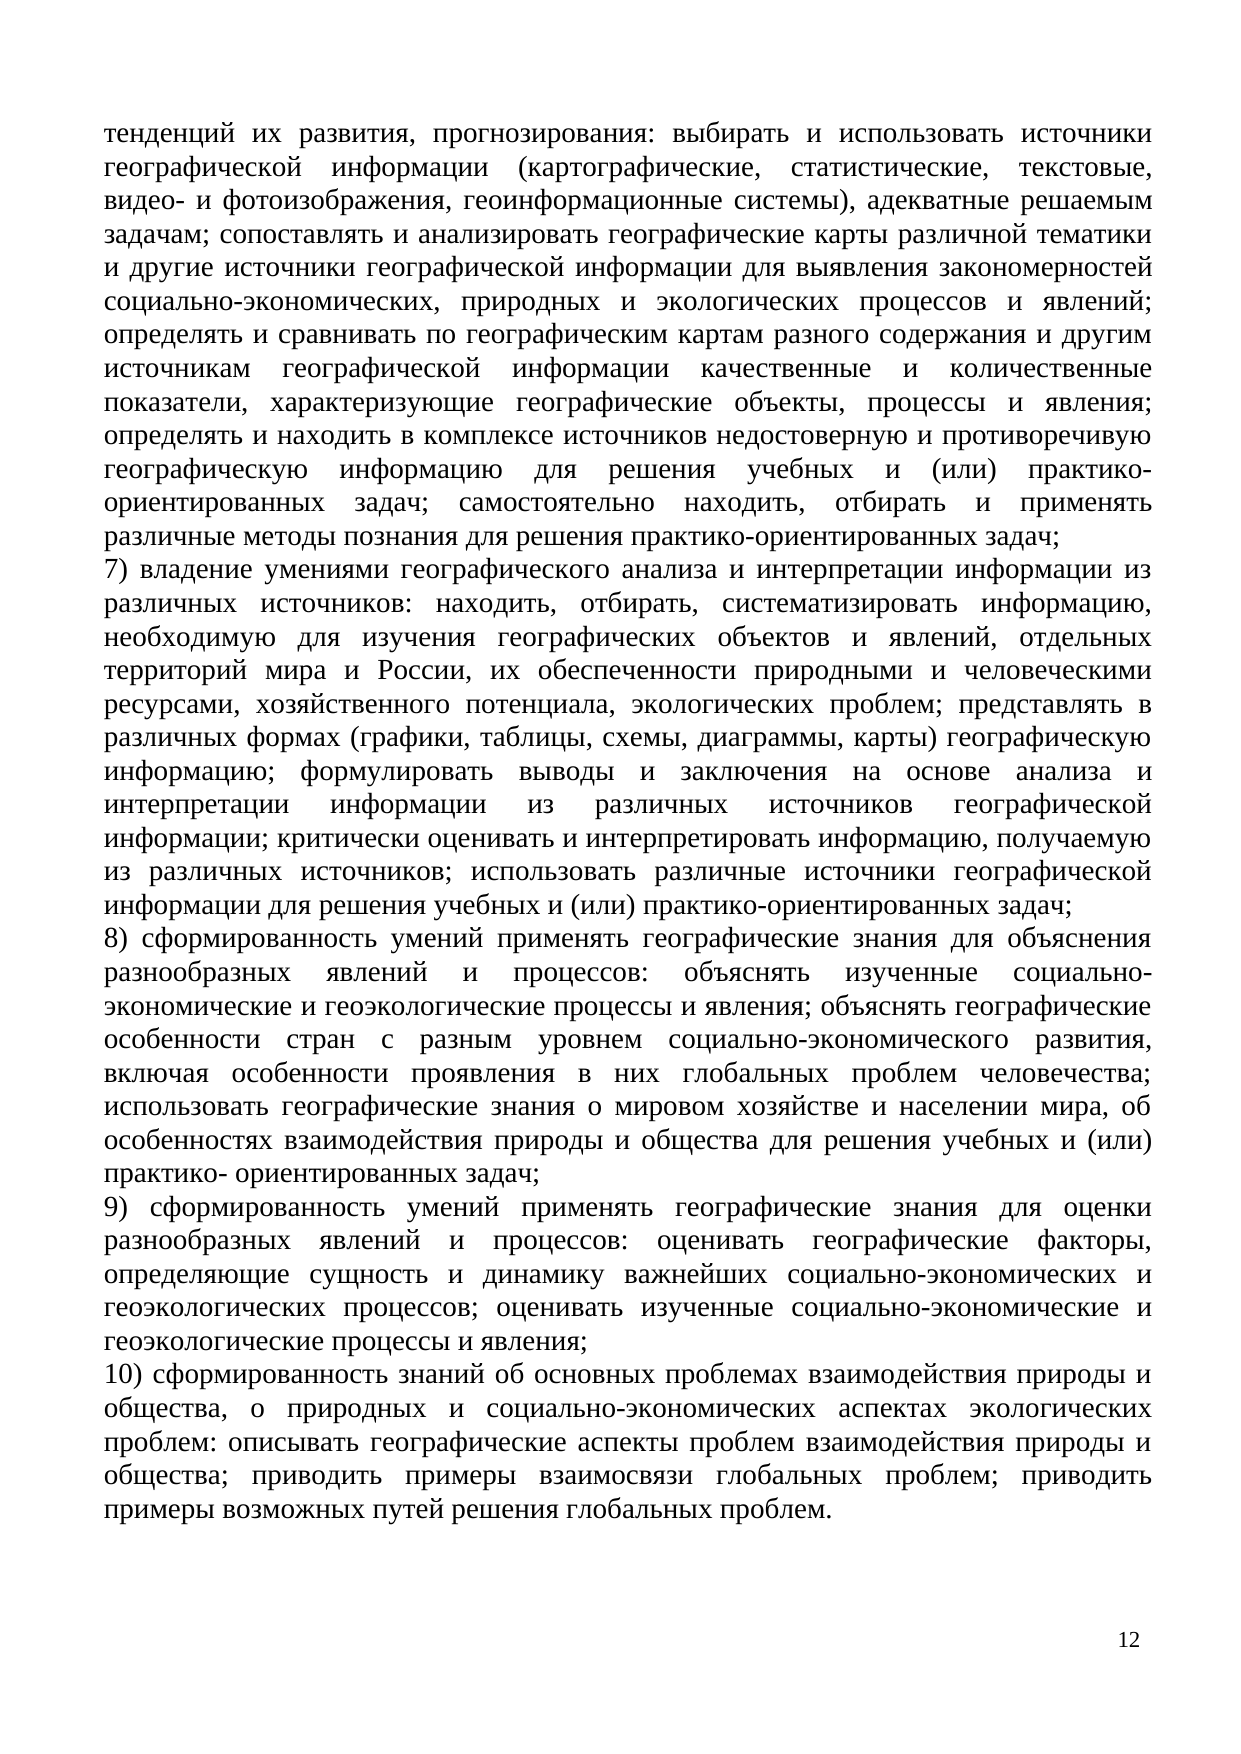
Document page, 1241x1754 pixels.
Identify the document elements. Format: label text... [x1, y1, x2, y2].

text тенденций их развития, прогнозирования: выбирать и использовать источники географической информации (картографические, статистические, текстовые, видео- и фотоизображения, геоинформационные системы), адекватные решаемым задачам; сопоставлять и анализировать географические карты различной тематики и другие источники географической информации для выявления закономерностей социально-экономических, природных и экологических процессов и явлений; определять и сравнивать по географическим картам разного содержания и другим источникам географической информации качественные и количественные показатели, характеризующие географические объекты, процессы и явления; определять и находить в комплексе источников недостоверную и противоречивую географическую информацию для решения учебных и (или) практико- ориентированных задач; самостоятельно находить, отбирать и применять различные методы познания для решения практико-ориентированных задач; [103, 115, 1152, 551]
list сформированность умений применять географические знания для оценки разнообразных явлений и процессов: оценивать географические факторы, определяющие сущность и динамику важнейших социально-экономических и геоэкологических процессов; оценивать изученные социально-экономические и геоэкологические процессы и явления; [103, 1189, 1152, 1357]
list сформированность знаний об основных проблемах взаимодействия природы и общества, о природных и социально-экономических аспектах экологических проблем: описывать географические аспекты проблем взаимодействия природы и общества; приводить примеры взаимосвязи глобальных проблем; приводить примеры возможных путей решения глобальных проблем. [103, 1357, 1152, 1524]
list сформированность умений применять географические знания для объяснения разнообразных явлений и процессов: объяснять изученные социально- экономические и геоэкологические процессы и явления; объяснять географические особенности стран с разным уровнем социально-экономического развития, включая особенности проявления в них глобальных проблем человечества; использовать географические знания о мировом хозяйстве и населении мира, об особенностях взаимодействия природы и общества для решения учебных и (или) практико- ориентированных задач; [103, 921, 1152, 1189]
list владение умениями географического анализа и интерпретации информации из различных источников: находить, отбирать, систематизировать информацию, необходимую для изучения географических объектов и явлений, отдельных территорий мира и России, их обеспеченности природными и человеческими ресурсами, хозяйственного потенциала, экологических проблем; представлять в различных формах (графики, таблицы, схемы, диаграммы, карты) географическую информацию; формулировать выводы и заключения на основе анализа и интерпретации информации из различных источников географической информации; критически оценивать и интерпретировать информацию, получаемую из различных источников; использовать различные источники географической информации для решения учебных и (или) практико-ориентированных задач; [103, 552, 1152, 921]
